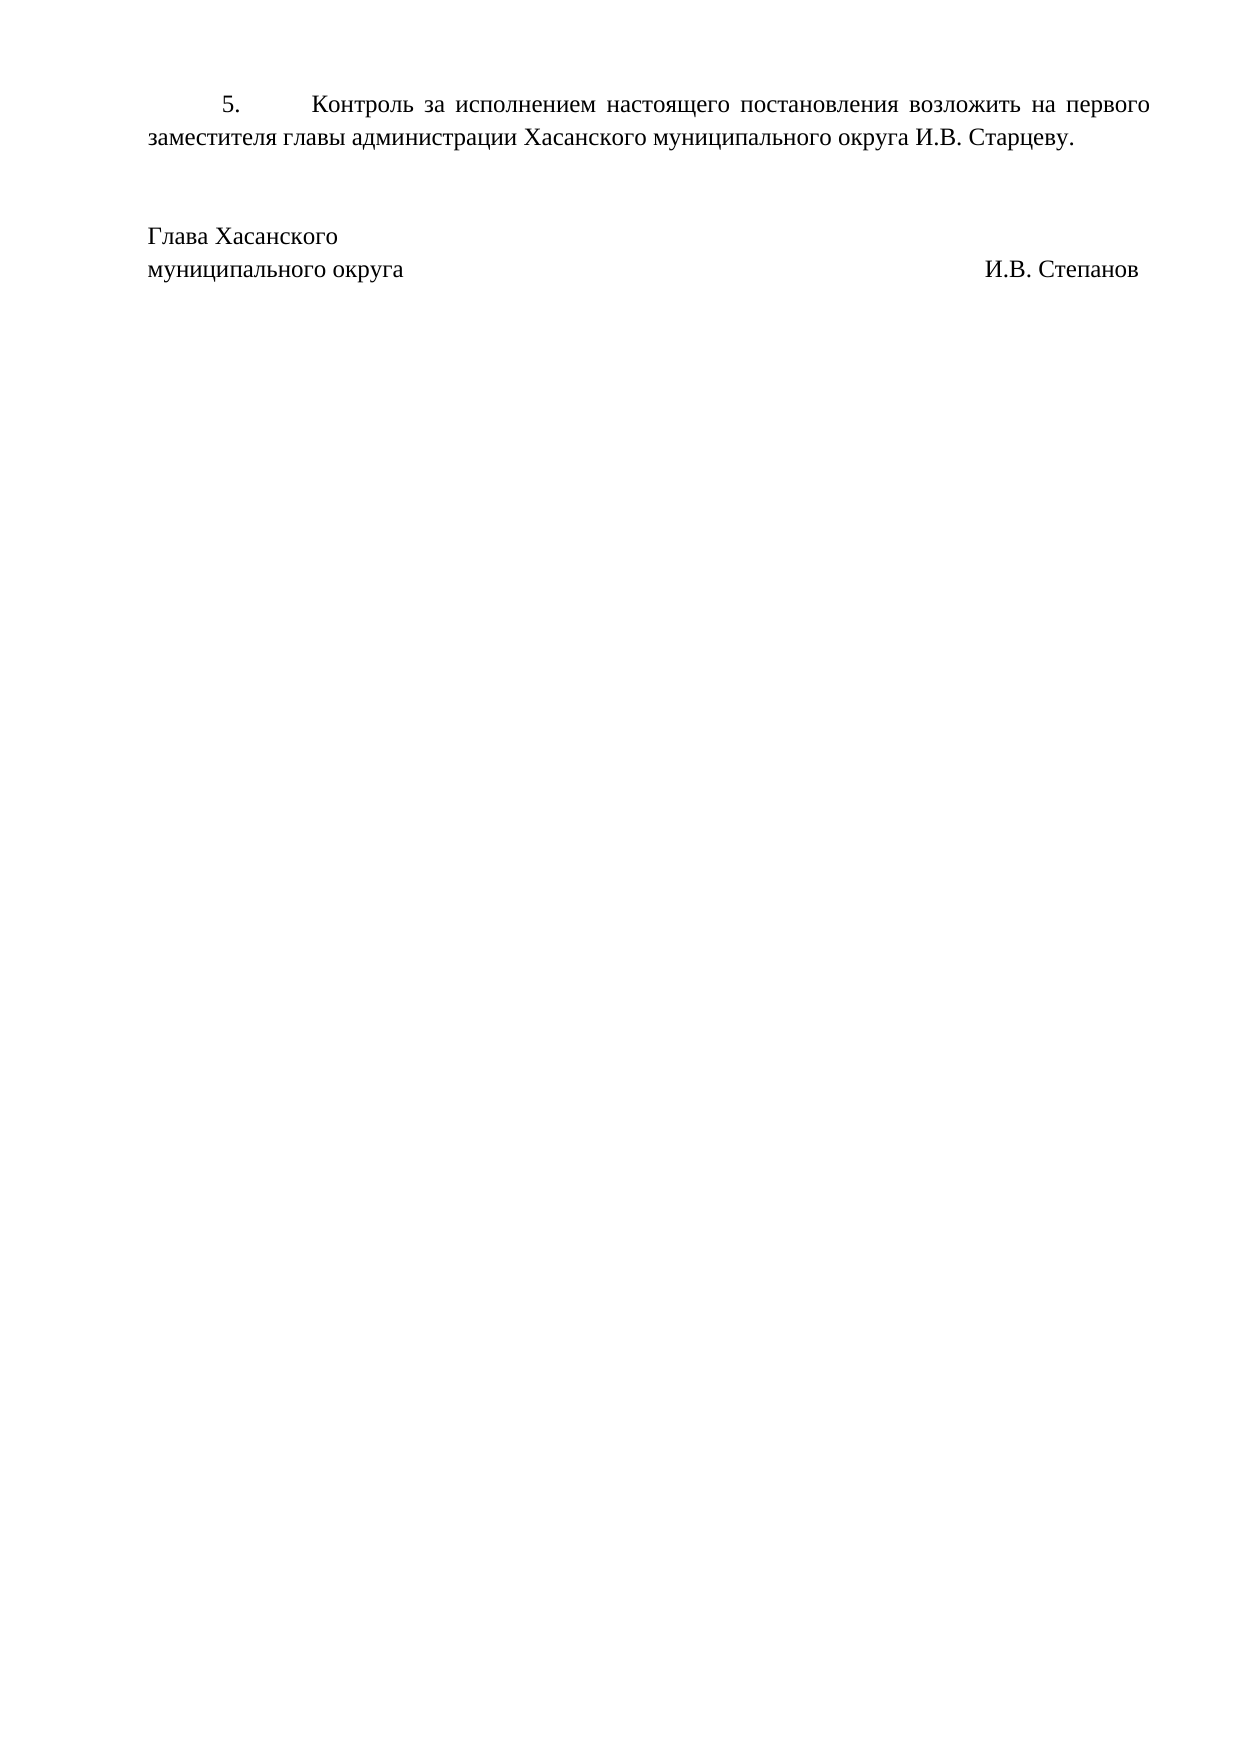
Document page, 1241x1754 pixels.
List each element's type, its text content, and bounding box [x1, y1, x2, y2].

text муниципального округа И.В. Степанов [147, 254, 1152, 282]
list Контроль за исполнением настоящего постановления возложить на первого заместителя главы администрации Хасанского муниципального округа И.В. Старцеву. [148, 89, 1152, 150]
text Глава Хасанского [147, 221, 1152, 249]
